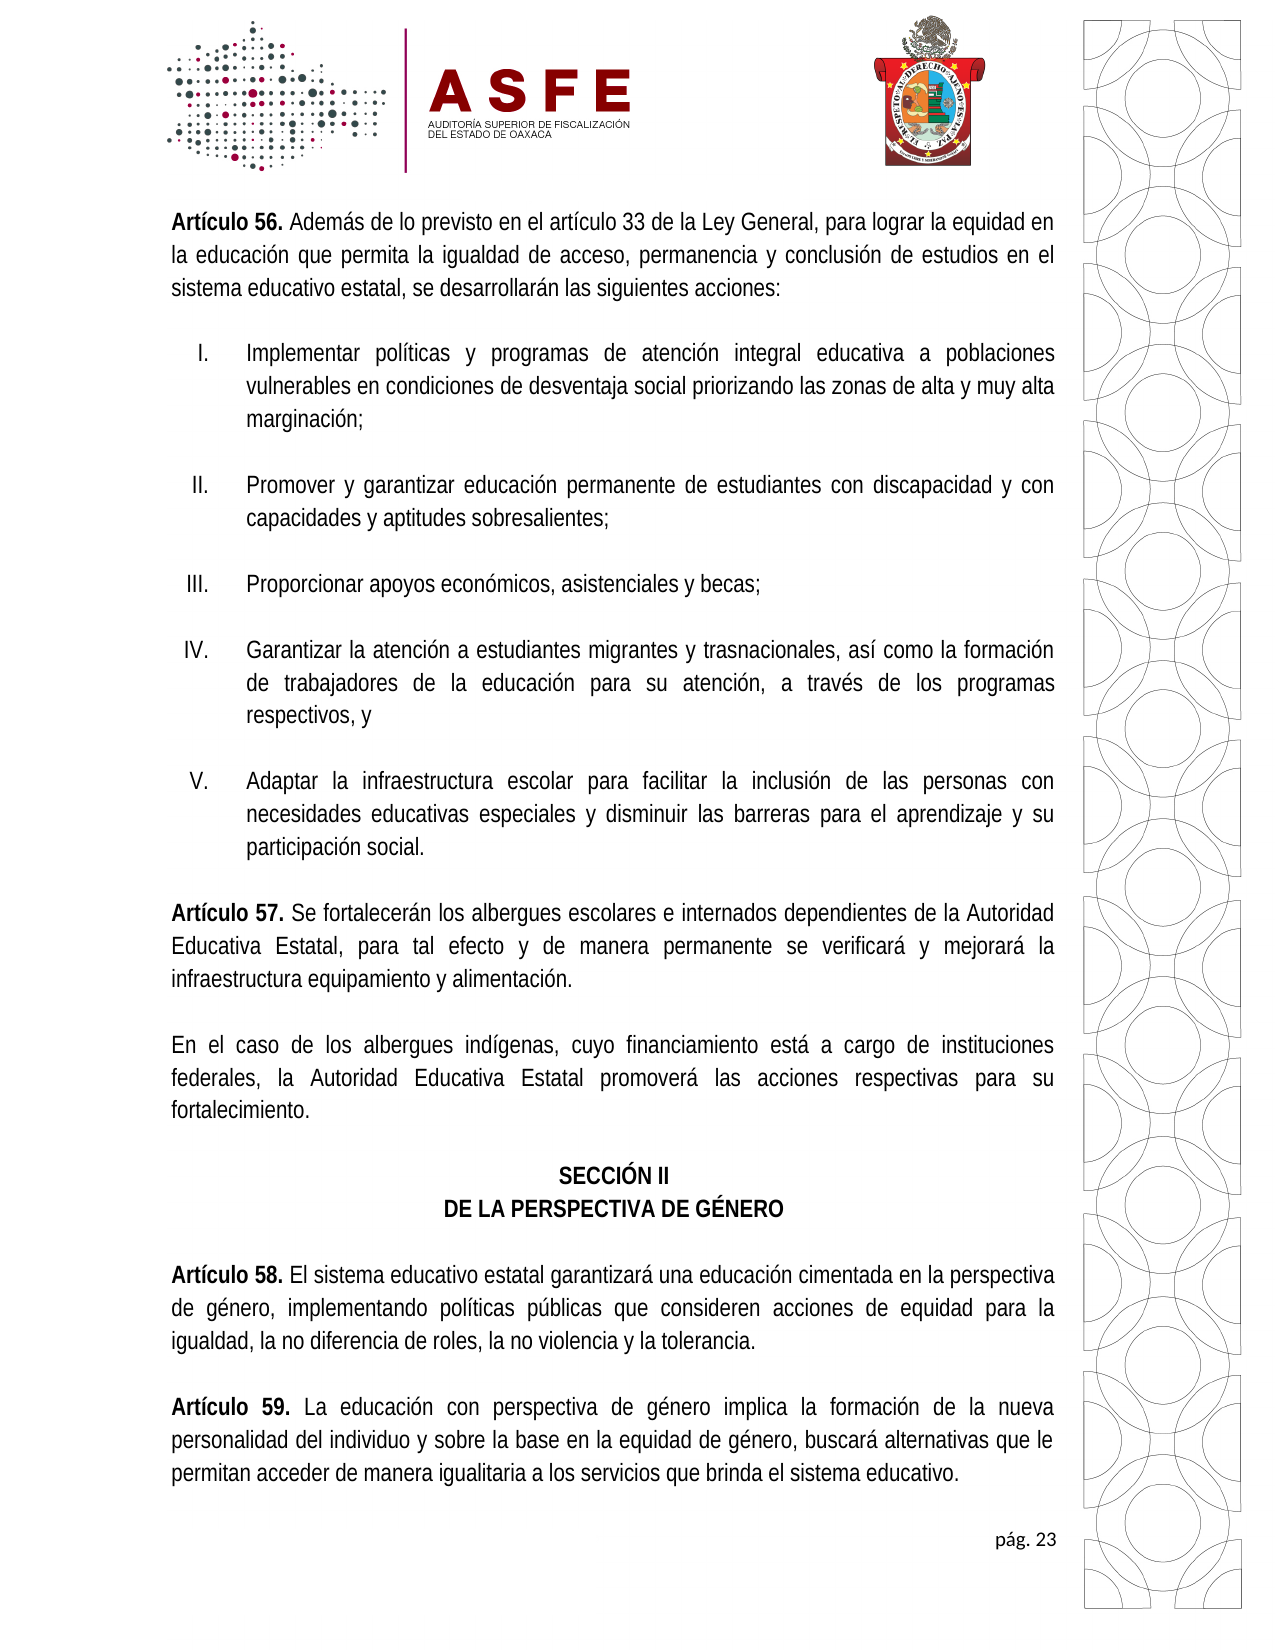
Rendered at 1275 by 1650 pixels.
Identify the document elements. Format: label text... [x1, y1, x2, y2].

text DE LA PERSPECTIVA DE GÉNERO [171, 1194, 1056, 1223]
text SECCIÓN II [171, 1161, 1056, 1190]
list Promover y garantizar educación permanente de estudiantes con discapacidad y con capacidades y aptitudes sobresalientes; [209, 470, 1056, 532]
list Proporcionar apoyos económicos, asistenciales y becas; [209, 569, 1056, 597]
list Garantizar la atención a estudiantes migrantes y trasnacionales, así como la formación de trabajadores de la educación para su atención, a través de los programas respectivos, y [209, 635, 1056, 729]
text Artículo 56. Además de lo previsto en el artículo 33 de la Ley General, para lograr la equidad en la educación que permita la igualdad de acceso, permanencia y conclusión de estudios en el sistema educativo estatal, se desarrollarán las siguientes acciones: [171, 207, 1056, 301]
list Implementar políticas y programas de atención integral educativa a poblaciones vulnerables en condiciones de desventaja social priorizando las zonas de alta y muy alta marginación; [209, 338, 1056, 433]
list Adaptar la infraestructura escolar para facilitar la inclusión de las personas con necesidades educativas especiales y disminuir las barreras para el aprendizaje y su participación social. [209, 766, 1056, 861]
text Artículo 57. Se fortalecerán los albergues escolares e internados dependientes de la Autoridad Educativa Estatal, para tal efecto y de manera permanente se verificará y mejorará la infraestructura equipamiento y alimentación. [171, 898, 1056, 992]
text Artículo 58. El sistema educativo estatal garantizará una educación cimentada en la perspectiva de género, implementando políticas públicas que consideren acciones de equidad para la igualdad, la no diferencia de roles, la no violencia y la tolerancia. [171, 1260, 1056, 1354]
text Artículo 59. La educación con perspectiva de género implica la formación de la nueva personalidad del individuo y sobre la base en la equidad de género, buscará alternativas que le permitan acceder de manera igualitaria a los servicios que brinda el sistema educativo. [171, 1392, 1056, 1486]
picture [167, 13, 1275, 1650]
text En el caso de los albergues indígenas, cuyo financiamiento está a cargo de instituciones federales, la Autoridad Educativa Estatal promoverá las acciones respectivas para su fortalecimiento. [171, 1030, 1056, 1124]
